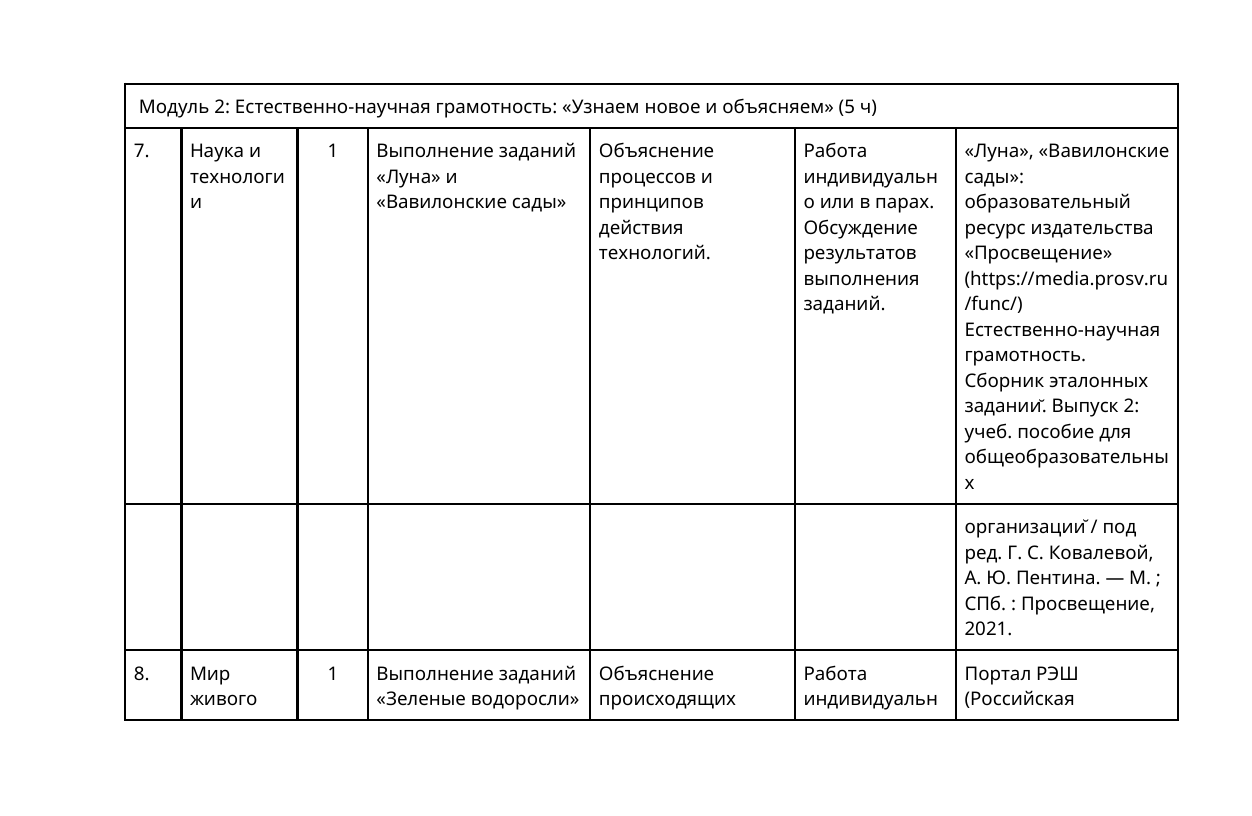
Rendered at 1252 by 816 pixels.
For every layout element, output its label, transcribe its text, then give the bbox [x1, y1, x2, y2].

table_cell 7. [126, 129, 180, 503]
table_cell [369, 505, 589, 649]
table_cell [126, 505, 180, 649]
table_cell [957, 651, 1177, 719]
table_cell Выполнение заданий «Луна» и «Вавилонские сады» [369, 129, 589, 503]
table_cell Объяснение процессов и принципов действия технологий. [591, 129, 794, 503]
table_cell [299, 505, 367, 649]
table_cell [591, 651, 794, 719]
table_cell Модуль 2: Естественно-научная грамотность: «Узнаем новое и объясняем» (5 ч) [126, 85, 1177, 127]
table_cell 1 [299, 129, 367, 503]
table_cell [183, 505, 296, 649]
table_cell «Луна», «Вавилонские сады»: образовательный ресурс издательства «Просвещение» (https://media.prosv.ru/func/) Естественно-научная грамотность. Сборник эталонных заданий. Выпуск 2: учеб. пособие для общеобразовательных [957, 129, 1177, 503]
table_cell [369, 651, 589, 719]
table_cell 8. [126, 651, 180, 719]
table_cell Работа индивидуально или в парах. Обсуждение результатов выполнения заданий. [796, 129, 955, 503]
table_cell Наука и технологии [183, 129, 296, 503]
table_cell Мир живого [183, 651, 296, 719]
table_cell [796, 651, 955, 719]
table_cell организаций / под ред. Г. С. Ковалевой, А. Ю. Пентина. — М. ; СПб. : Просвещение, 2021. [957, 505, 1177, 649]
table_cell [796, 505, 955, 649]
table_cell 1 [299, 651, 367, 719]
table_cell [591, 505, 794, 649]
